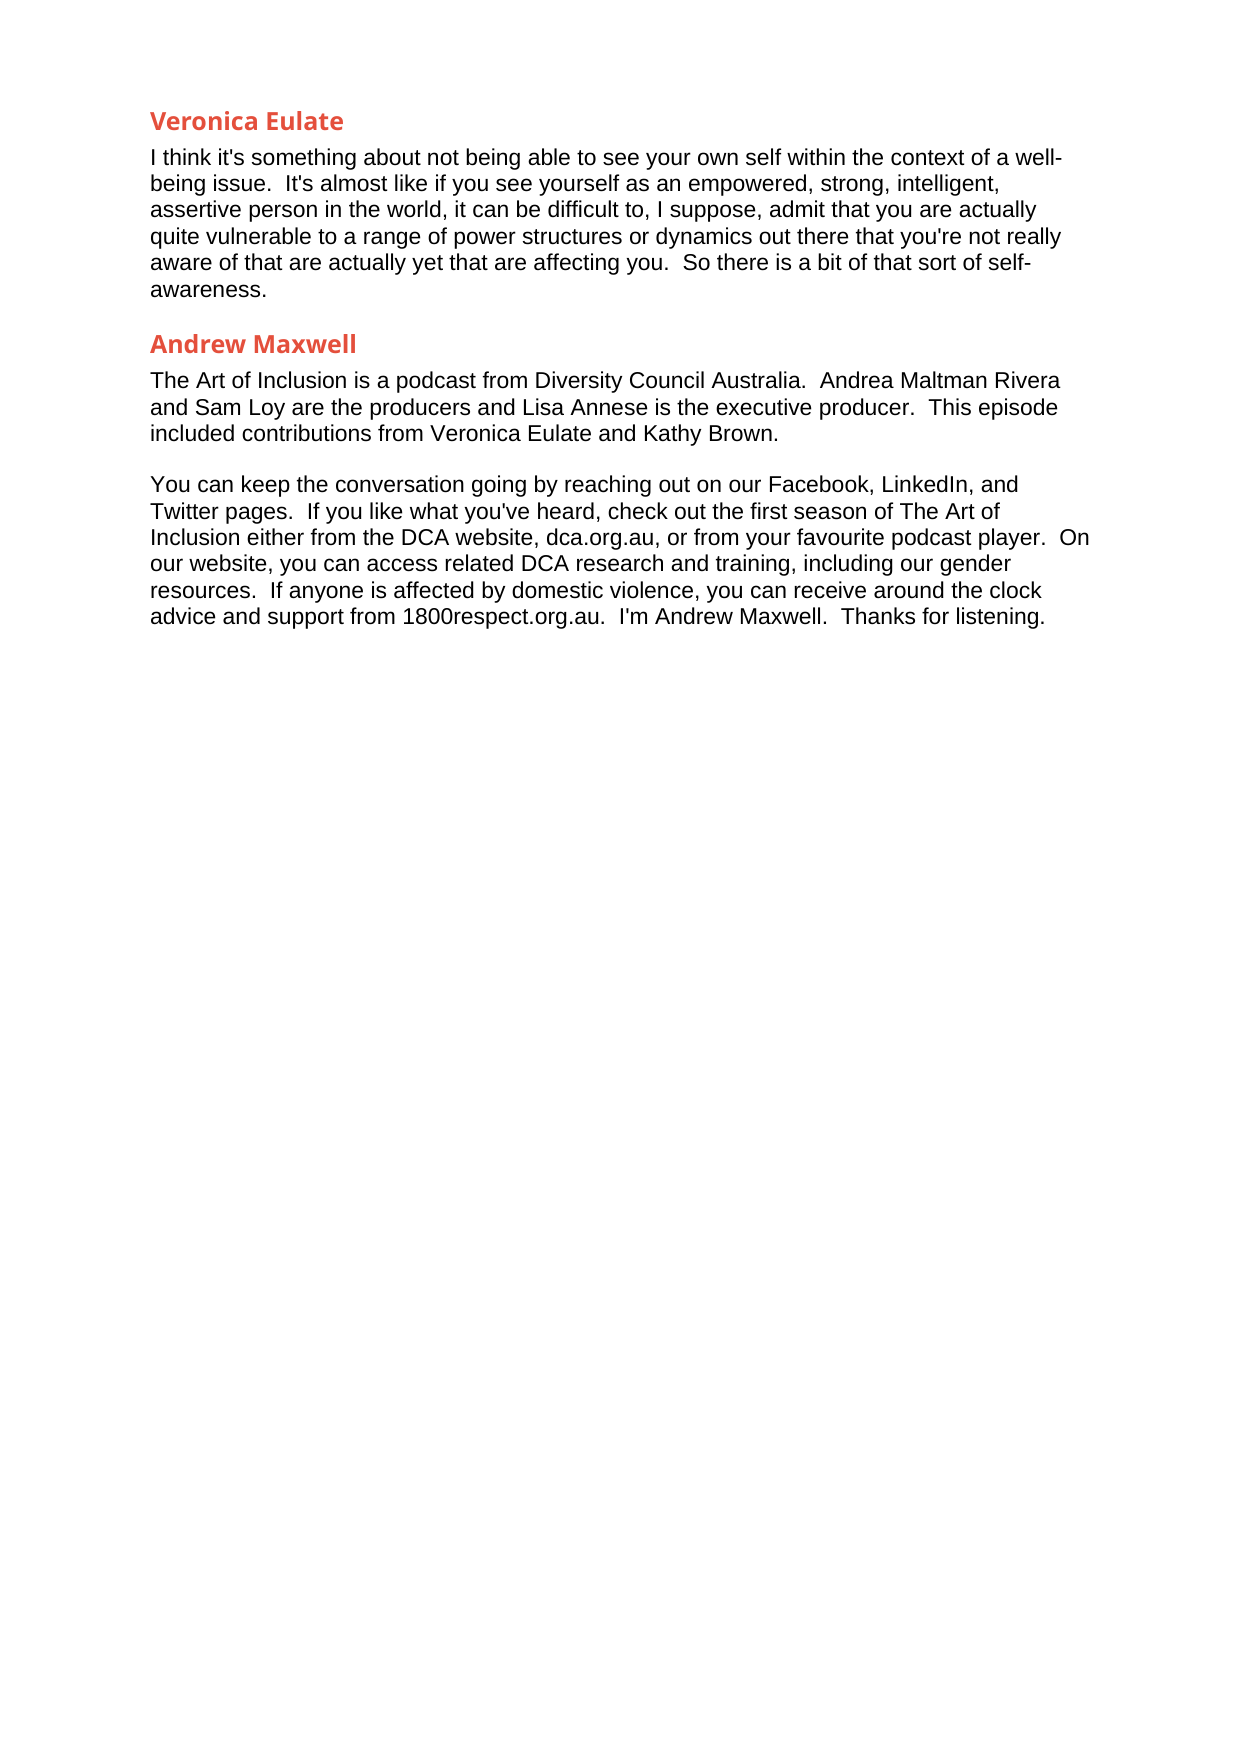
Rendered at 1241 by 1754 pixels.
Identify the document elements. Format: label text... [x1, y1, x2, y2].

subtitle Andrew Maxwell [150, 327, 1090, 361]
text The Art of Inclusion is a podcast from Diversity Council Australia. Andrea Maltman Rivera and Sam Loy are the producers and Lisa Annese is the executive producer. This episode included contributions from Veronica Eulate and Kathy Brown. [150, 367, 1090, 446]
text You can keep the conversation going by reaching out on our Facebook, LinkedIn, and Twitter pages. If you like what you've heard, check out the first season of The Art of Inclusion either from the DCA website, dca.org.au, or from your favourite podcast player. On our website, you can access related DCA research and training, including our gender resources. If anyone is affected by domestic violence, you can receive around the clock advice and support from 1800respect.org.au. I'm Andrew Maxwell. Thanks for listening. [150, 471, 1090, 629]
subtitle Veronica Eulate [150, 103, 1090, 137]
text I think it's something about not being able to see your own self within the context of a well-being issue. It's almost like if you see yourself as an empowered, strong, intelligent, assertive person in the world, it can be difficult to, I suppose, admit that you are actually quite vulnerable to a range of power structures or dynamics out there that you're not really aware of that are actually yet that are affecting you. So there is a bit of that sort of self-awareness. [150, 144, 1090, 302]
